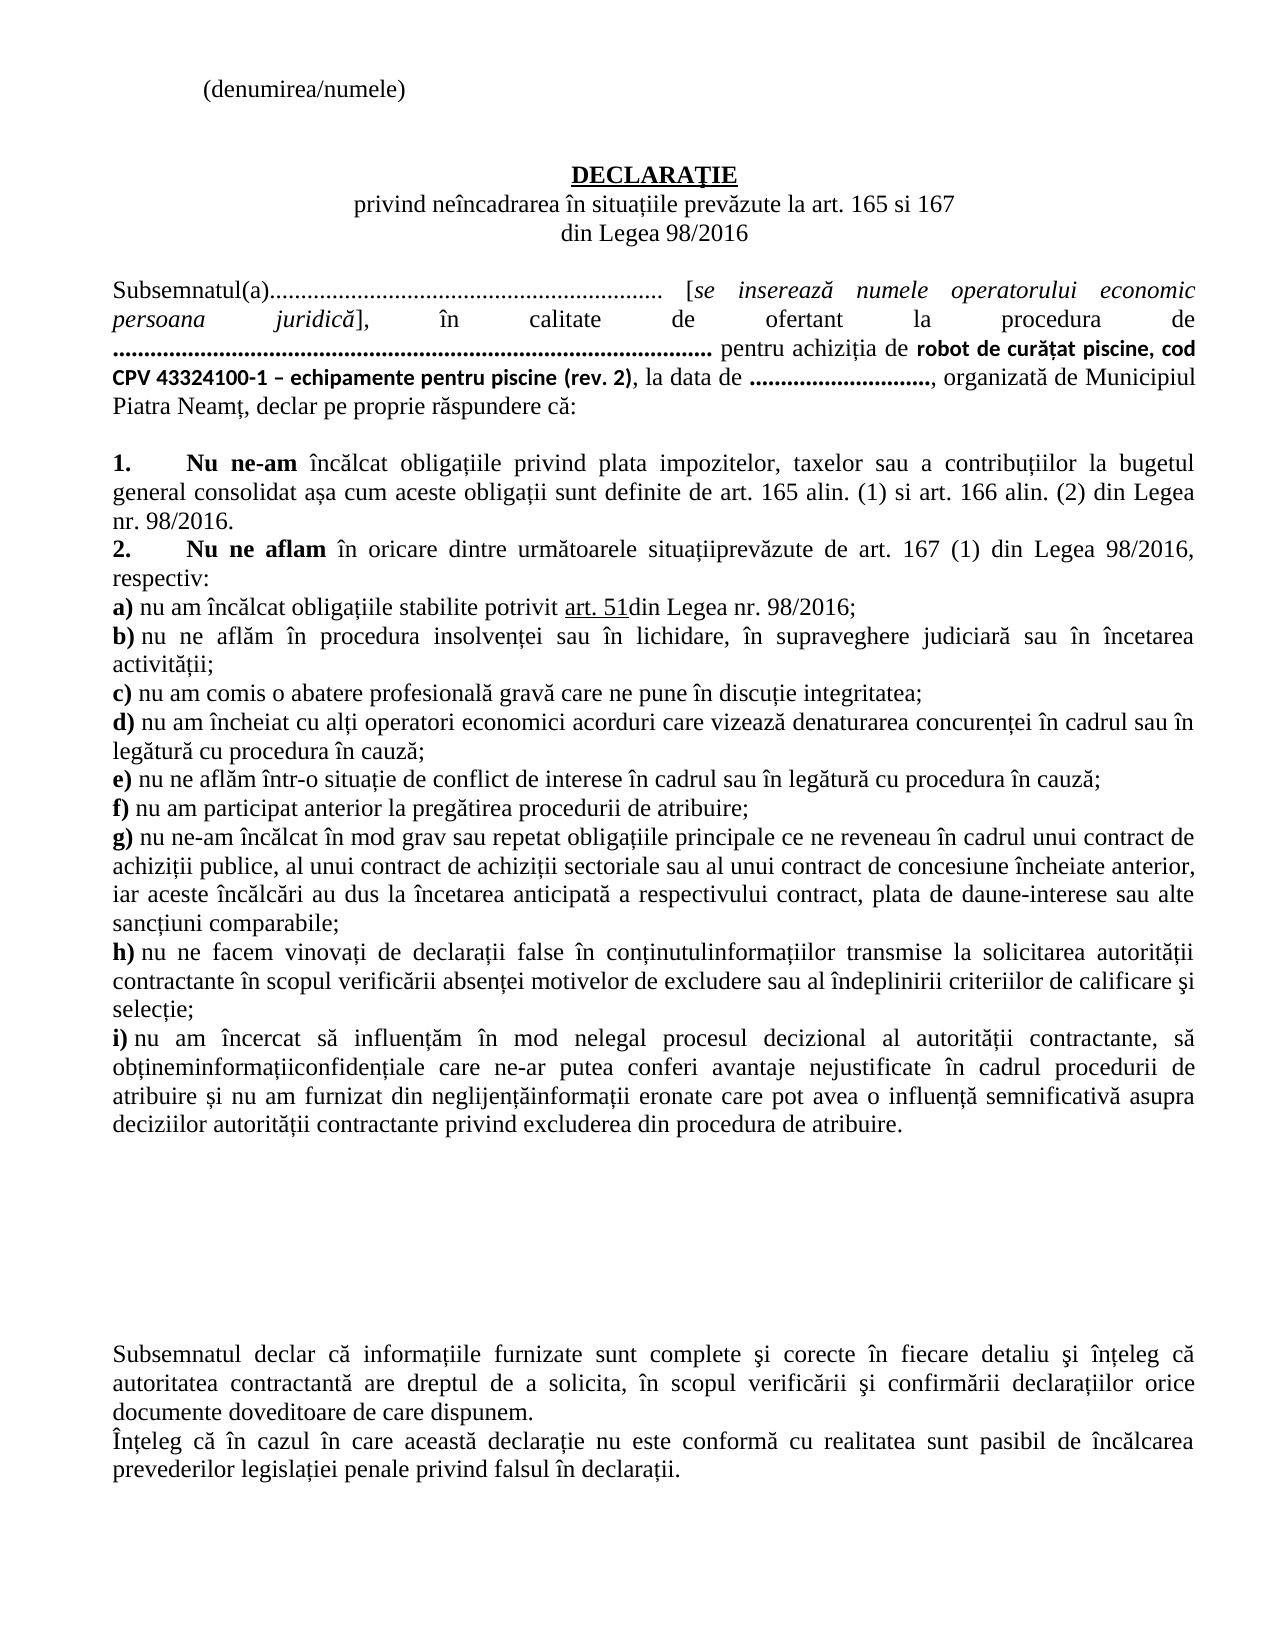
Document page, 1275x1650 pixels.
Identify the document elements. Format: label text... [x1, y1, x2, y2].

text DECLARAŢIE [112, 160, 1196, 189]
text i) nu am încercat să influențăm în mod nelegal procesul decizional al autorității contractante, să obțineminformațiiconfidențiale care ne-ar putea conferi avantaje nejustificate în cadrul procedurii de atribuire și nu am furnizat din neglijențăinformații eronate care pot avea o influență semnificativă asupra deciziilor autorității contractante privind excluderea din procedura de atribuire. [112, 1023, 1196, 1138]
text a) nu am încălcat obligațiile stabilite potrivit art. 51din Legea nr. 98/2016; [112, 592, 1196, 621]
text g) nu ne-am încălcat în mod grav sau repetat obligațiile principale ce ne reveneau în cadrul unui contract de achiziții publice, al unui contract de achiziții sectoriale sau al unui contract de concesiune încheiate anterior, iar aceste încălcări au dus la încetarea anticipată a respectivului contract, plata de daune-interese sau alte sancțiuni comparabile; [112, 822, 1196, 937]
text d) nu am încheiat cu alți operatori economici acorduri care vizează denaturarea concurenței în cadrul sau în legătură cu procedura în cauză; [112, 707, 1196, 764]
text Subsemnatul declar că informațiile furnizate sunt complete şi corecte în fiecare detaliu şi înțeleg că autoritatea contractantă are dreptul de a solicita, în scopul verificării şi confirmării declarațiilor orice documente doveditoare de care dispunem. [112, 1339, 1196, 1426]
text e) nu ne aflăm într-o situație de conflict de interese în cadrul sau în legătură cu procedura în cauză; [112, 764, 1196, 793]
list Nu ne aflam în oricare dintre următoarele situațiiprevăzute de art. 167 (1) din Legea 98/2016, respectiv: [112, 534, 1196, 592]
text din Legea 98/2016 [112, 218, 1196, 246]
text f) nu am participat anterior la pregătirea procedurii de atribuire; [112, 793, 1196, 822]
text Înțeleg că în cazul în care această declarație nu este conformă cu realitatea sunt pasibil de încălcarea prevederilor legislației penale privind falsul în declarații. [112, 1426, 1196, 1483]
list Nu ne-am încălcat obligațiile privind plata impozitelor, taxelor sau a contribuțiilor la bugetul general consolidat așa cum aceste obligații sunt definite de art. 165 alin. (1) si art. 166 alin. (2) din Legea nr. 98/2016. [112, 448, 1196, 534]
text h) nu ne facem vinovați de declarații false în conținutulinformațiilor transmise la solicitarea autorității contractante în scopul verificării absenței motivelor de excludere sau al îndeplinirii criteriilor de calificare şi selecție; [112, 937, 1196, 1023]
text b) nu ne aflăm în procedura insolvenței sau în lichidare, în supraveghere judiciară sau în încetarea activității; [112, 621, 1196, 678]
text Subsemnatul(a)............................................................... [se inserează numele operatorului economic persoana juridică], în calitate de ofertant la procedura de ................................................................................................ pentru achiziția de robot de curățat piscine, cod CPV 43324100-1 – echipamente pentru piscine (rev. 2), la data de ............................., organizată de Municipiul Piatra Neamț, declar pe proprie răspundere că: [112, 275, 1196, 419]
text privind neîncadrarea în situațiile prevăzute la art. 165 si 167 [112, 189, 1196, 218]
text (denumirea/numele) [172, 74, 1196, 103]
text c) nu am comis o abatere profesională gravă care ne pune în discuție integritatea; [112, 678, 1196, 707]
